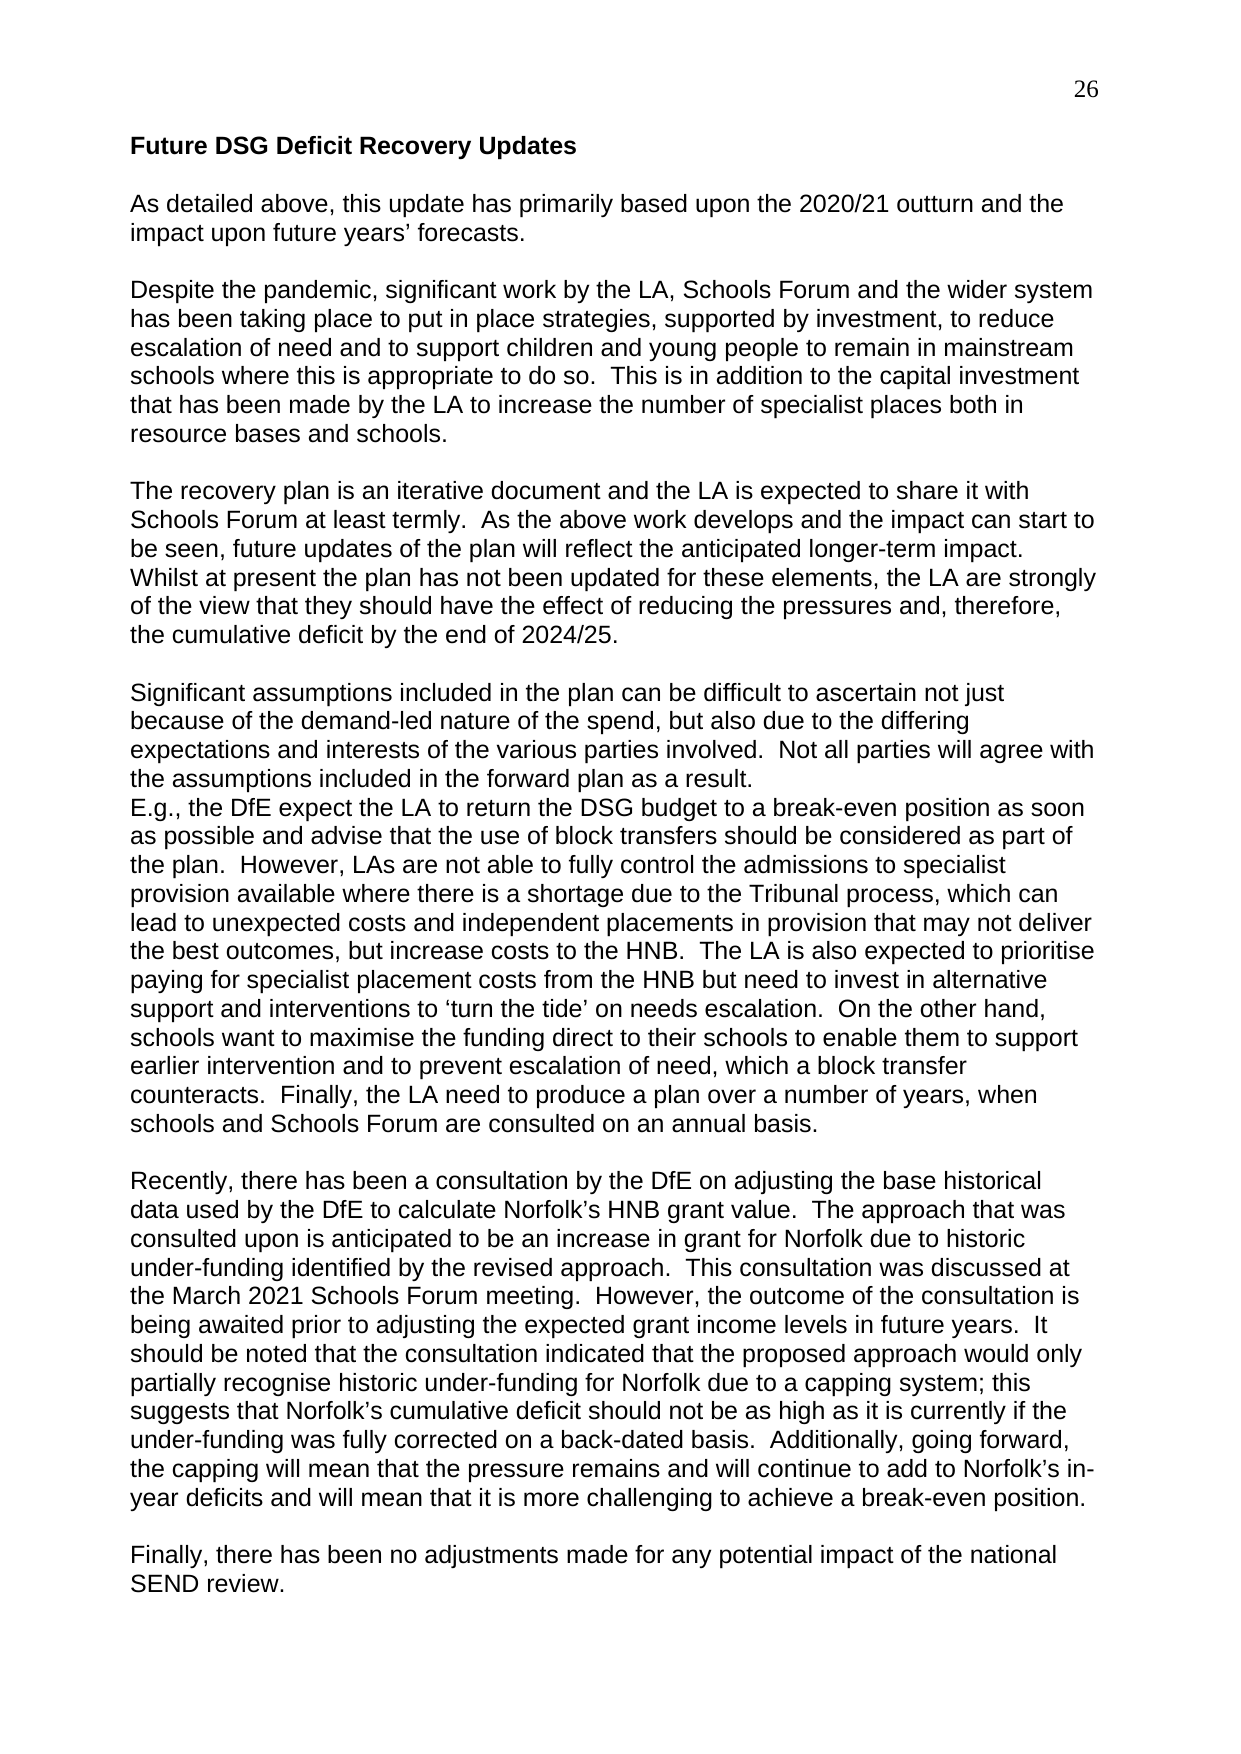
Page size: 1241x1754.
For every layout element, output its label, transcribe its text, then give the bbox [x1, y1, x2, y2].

text The recovery plan is an iterative document and the LA is expected to share it with Schools Forum at least termly. As the above work develops and the impact can start to be seen, future updates of the plan will reflect the anticipated longer-term impact. Whilst at present the plan has not been updated for these elements, the LA are strongly of the view that they should have the effect of reducing the pressures and, therefore, the cumulative deficit by the end of 2024/25. [130, 476, 1098, 649]
text As detailed above, this update has primarily based upon the 2020/21 outturn and the impact upon future years’ forecasts. [130, 189, 1098, 246]
text Despite the pandemic, significant work by the LA, Schools Forum and the wider system has been taking place to put in place strategies, supported by investment, to reduce escalation of need and to support children and young people to remain in mainstream schools where this is appropriate to do so. This is in addition to the capital investment that has been made by the LA to increase the number of specialist places both in resource bases and schools. [130, 275, 1098, 448]
text Finally, there has been no adjustments made for any potential impact of the national SEND review. [130, 1540, 1098, 1598]
text Future DSG Deficit Recovery Updates [130, 131, 1098, 160]
text Significant assumptions included in the plan can be difficult to ascertain not just because of the demand-led nature of the spend, but also due to the differing expectations and interests of the various parties involved. Not all parties will agree with the assumptions included in the forward plan as a result. [130, 678, 1098, 793]
text E.g., the DfE expect the LA to return the DSG budget to a break-even position as soon as possible and advise that the use of block transfers should be considered as part of the plan. However, LAs are not able to fully control the admissions to specialist provision available where there is a shortage due to the Tribunal process, which can lead to unexpected costs and independent placements in provision that may not deliver the best outcomes, but increase costs to the HNB. The LA is also expected to prioritise paying for specialist placement costs from the HNB but need to invest in alternative support and interventions to ‘turn the tide’ on needs escalation. On the other hand, schools want to maximise the funding direct to their schools to enable them to support earlier intervention and to prevent escalation of need, which a block transfer counteracts. Finally, the LA need to produce a plan over a number of years, when schools and Schools Forum are consulted on an annual basis. [130, 793, 1098, 1138]
text Recently, there has been a consultation by the DfE on adjusting the base historical data used by the DfE to calculate Norfolk’s HNB grant value. The approach that was consulted upon is anticipated to be an increase in grant for Norfolk due to historic under-funding identified by the revised approach. This consultation was discussed at the March 2021 Schools Forum meeting. However, the outcome of the consultation is being awaited prior to adjusting the expected grant income levels in future years. It should be noted that the consultation indicated that the proposed approach would only partially recognise historic under-funding for Norfolk due to a capping system; this suggests that Norfolk’s cumulative deficit should not be as high as it is currently if the under-funding was fully corrected on a back-dated basis. Additionally, going forward, the capping will mean that the pressure remains and will continue to add to Norfolk’s in-year deficits and will mean that it is more challenging to achieve a break-even position. [130, 1166, 1098, 1511]
